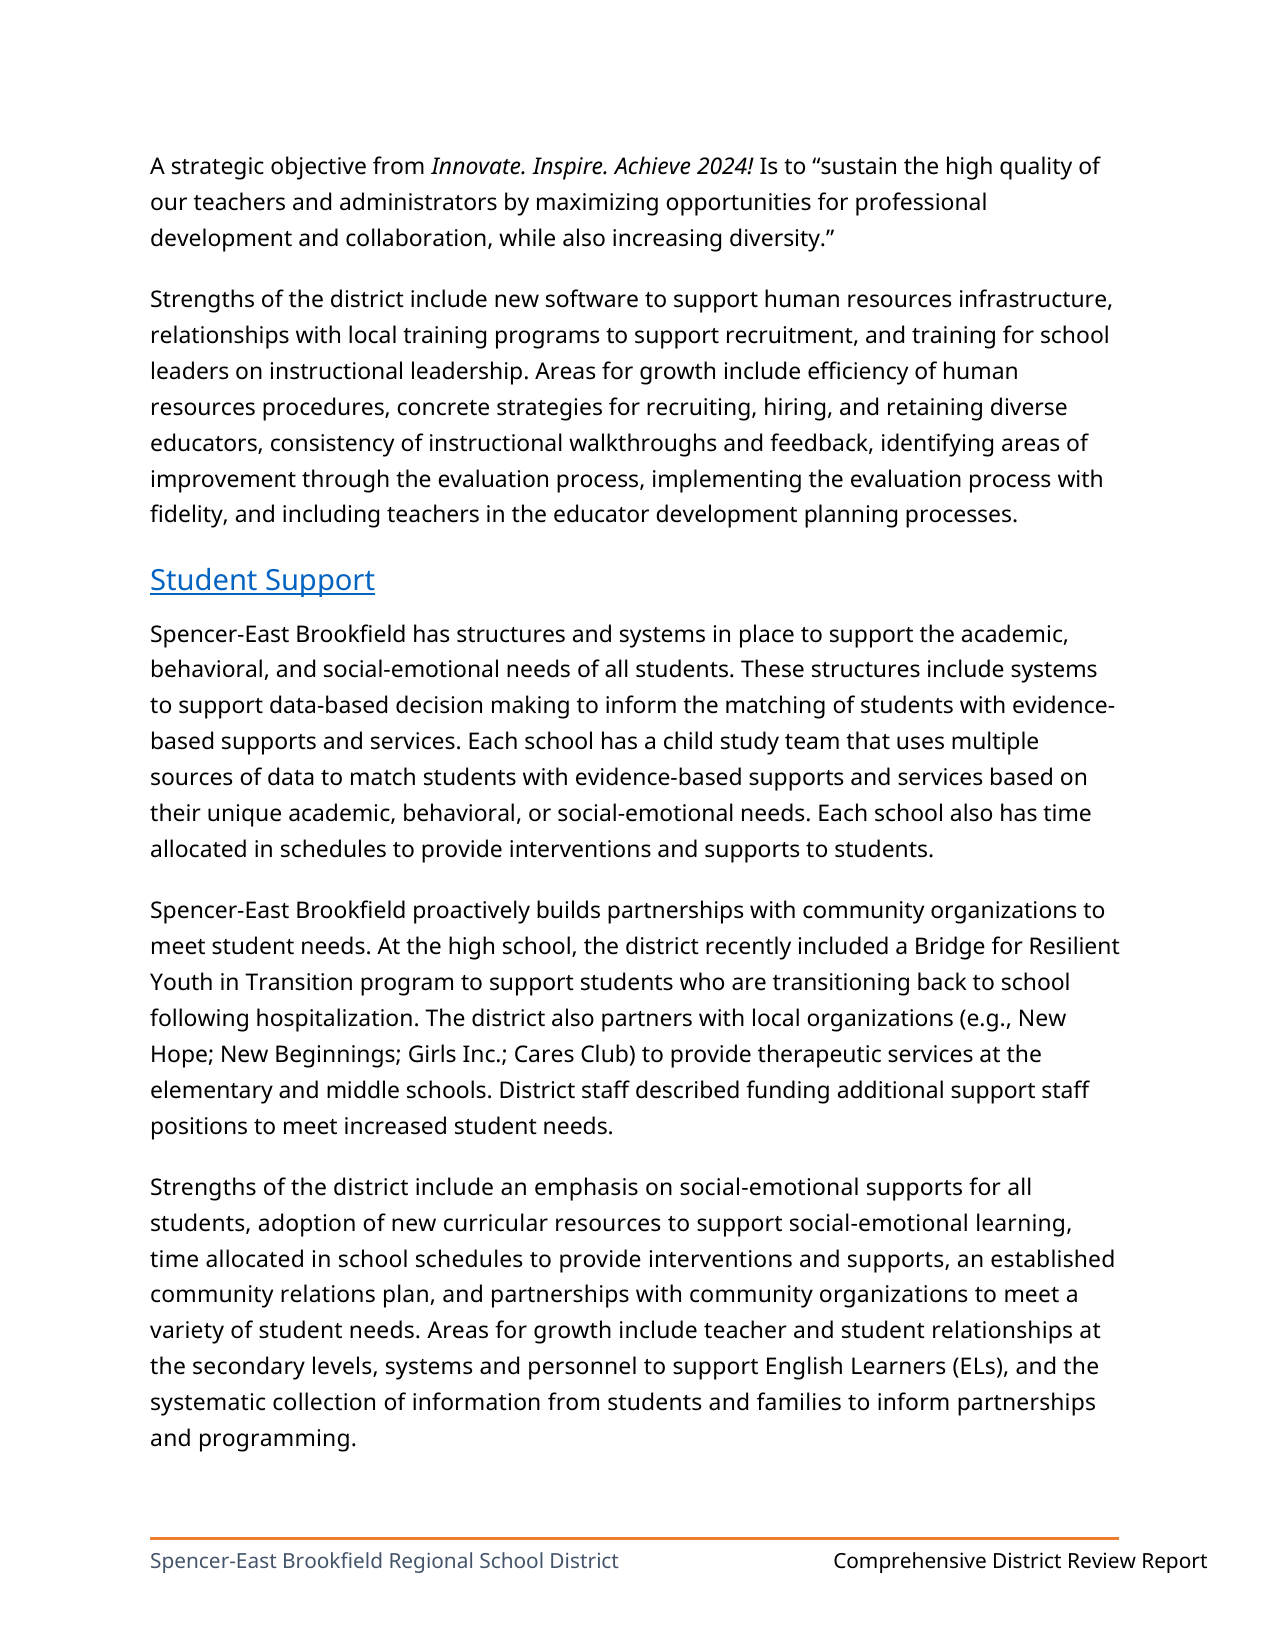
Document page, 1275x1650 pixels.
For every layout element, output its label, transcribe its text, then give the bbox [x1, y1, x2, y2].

text Spencer-East Brookfield has structures and systems in place to support the academic, behavioral, and social-emotional needs of all students. These structures include systems to support data-based decision making to inform the matching of students with evidence-based supports and services. Each school has a child study team that uses multiple sources of data to match students with evidence-based supports and services based on their unique academic, behavioral, or social-emotional needs. Each school also has time allocated in schedules to provide interventions and supports to students. [150, 617, 1125, 864]
subtitle Student Support [150, 559, 1125, 599]
text Strengths of the district include an emphasis on social-emotional supports for all students, adoption of new curricular resources to support social-emotional learning, time allocated in school schedules to provide interventions and supports, an established community relations plan, and partnerships with community organizations to meet a variety of student needs. Areas for growth include teacher and student relationships at the secondary levels, systems and personnel to support English Learners (ELs), and the systematic collection of information from students and families to inform partnerships and programming. [150, 1171, 1125, 1453]
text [150, 150, 1125, 253]
text Strengths of the district include new software to support human resources infrastructure, relationships with local training programs to support recruitment, and training for school leaders on instructional leadership. Areas for growth include efficiency of human resources procedures, concrete strategies for recruiting, hiring, and retaining diverse educators, consistency of instructional walkthroughs and feedback, identifying areas of improvement through the evaluation process, implementing the evaluation process with fidelity, and including teachers in the educator development planning processes. [150, 283, 1125, 530]
text Spencer-East Brookfield proactively builds partnerships with community organizations to meet student needs. At the high school, the district recently included a Bridge for Resilient Youth in Transition program to support students who are transitioning back to school following hospitalization. The district also partners with local organizations (e.g., New Hope; New Beginnings; Girls Inc.; Cares Club) to provide therapeutic services at the elementary and middle schools. District staff described funding additional support staff positions to meet increased student needs. [150, 894, 1125, 1141]
